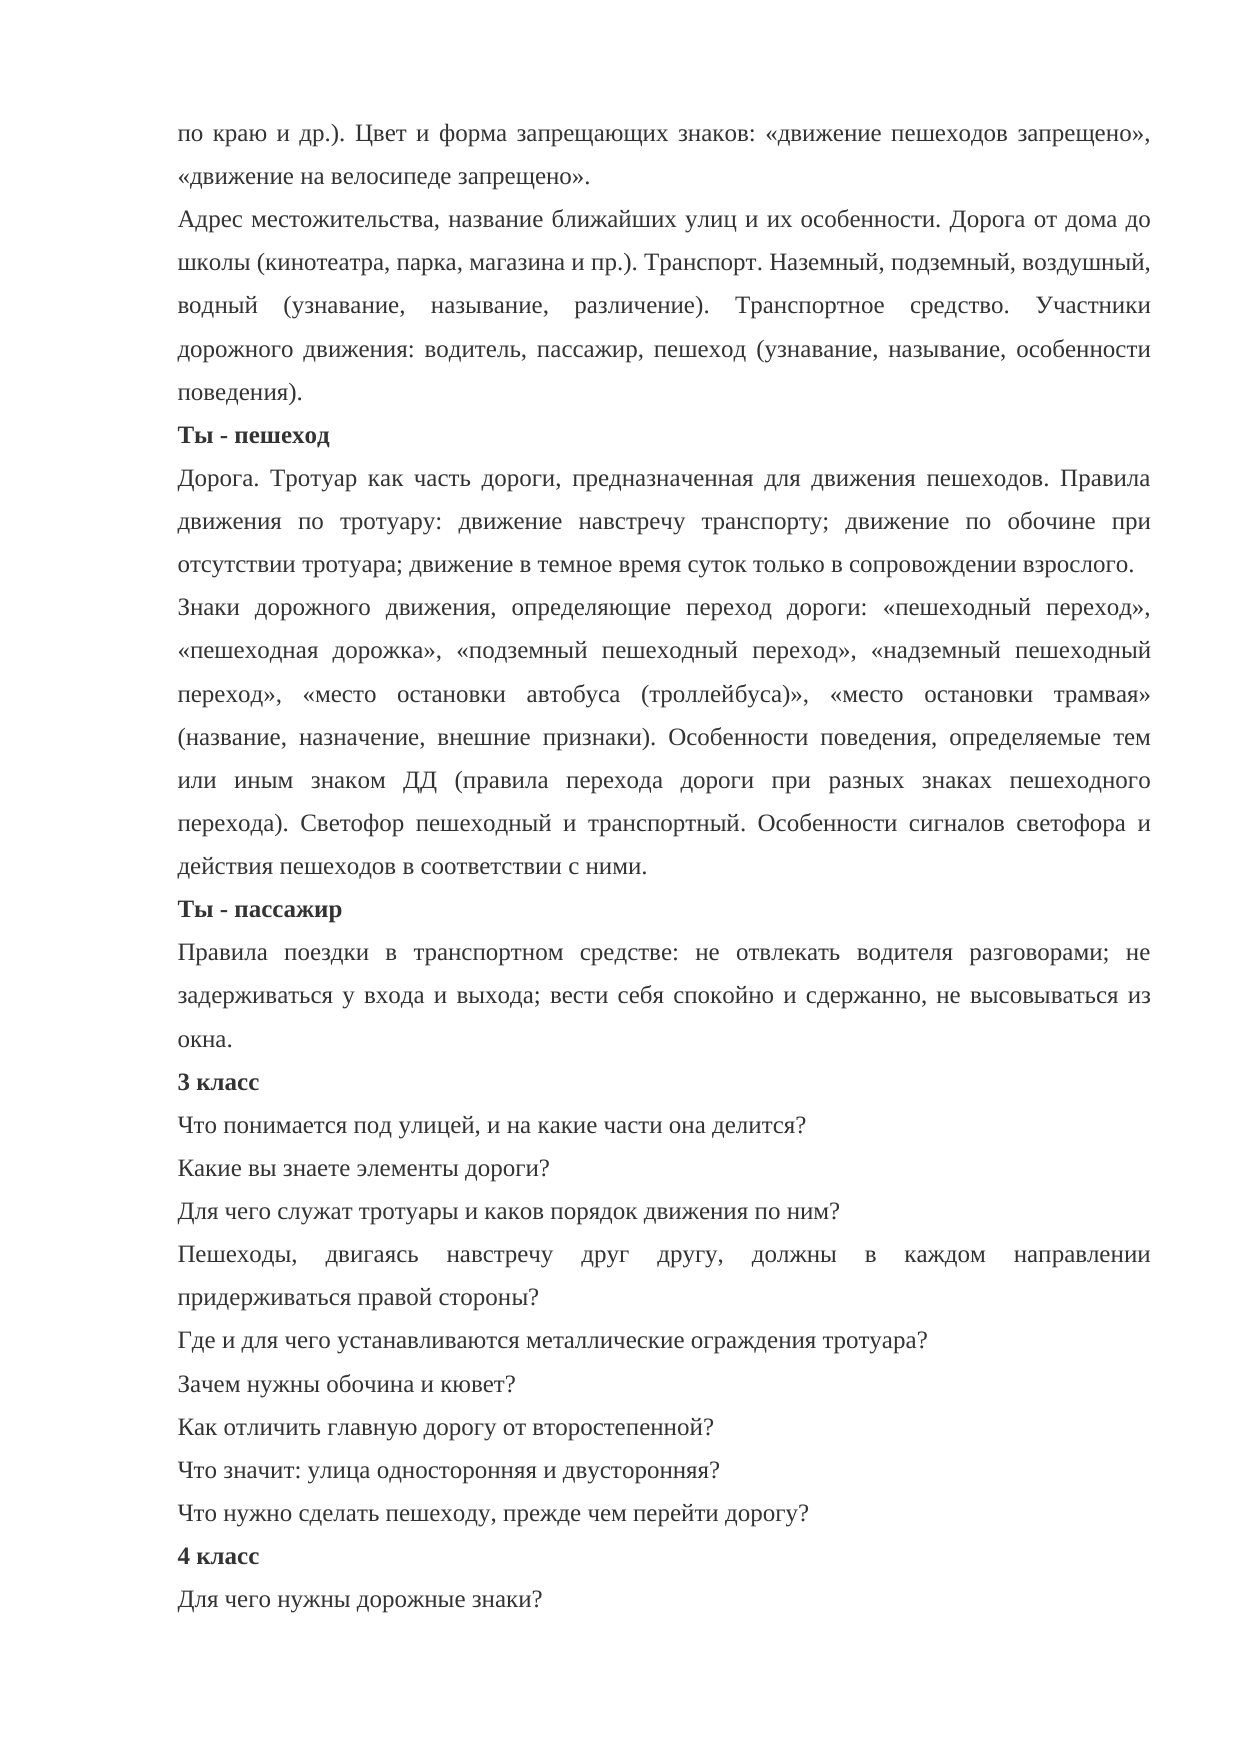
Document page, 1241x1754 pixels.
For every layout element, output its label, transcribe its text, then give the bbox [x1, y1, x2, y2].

text Дорога. Тротуар как часть дороги, предназначенная для движения пешеходов. Правила движения по тротуару: движение навстречу транспорту; движение по обочине при отсутствии тротуара; движение в темное время суток только в сопровождении взрослого. [177, 463, 1152, 578]
text Для чего нужны дорожные знаки? [177, 1584, 1152, 1613]
text Адрес местожительства, название ближайших улиц и их особенности. Дорога от дома до школы (кинотеатра, парка, магазина и пр.). Транспорт. Наземный, подземный, воздушный, водный (узнавание, называние, различение). Транспортное средство. Участники дорожного движения: водитель, пассажир, пешеход (узнавание, называние, особенности поведения). [177, 204, 1152, 406]
text Какие вы знаете элементы дороги? [177, 1153, 1152, 1182]
text 3 класс [177, 1067, 1152, 1096]
text Для чего служат тротуары и каков порядок движения по ним? [177, 1196, 1152, 1225]
text Правила поездки в транспортном средстве: не отвлекать водителя разговорами; не задерживаться у входа и выхода; вести себя спокойно и сдержанно, не высовываться из окна. [177, 937, 1152, 1052]
text Ты - пешеход [177, 420, 1152, 449]
text Пешеходы, двигаясь навстречу друг другу, должны в каждом направлении придерживаться правой стороны? [177, 1239, 1152, 1311]
text Что понимается под улицей, и на какие части она делится? [177, 1110, 1152, 1139]
text Что значит: улица односторонняя и двусторонняя? [177, 1455, 1152, 1484]
text Где и для чего устанавливаются металлические ограждения тротуара? [177, 1326, 1152, 1354]
text Как отличить главную дорогу от второстепенной? [177, 1412, 1152, 1441]
text Зачем нужны обочина и кювет? [177, 1369, 1152, 1397]
text Что нужно сделать пешеходу, прежде чем перейти дорогу? [177, 1498, 1152, 1527]
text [177, 118, 1152, 190]
text Знаки дорожного движения, определяющие переход дороги: «пешеходный переход», «пешеходная дорожка», «подземный пешеходный переход», «надземный пешеходный переход», «место остановки автобуса (троллейбуса)», «место остановки трамвая» (название, назначение, внешние признаки). Особенности поведения, определяемые тем или иным знаком ДД (правила перехода дороги при разных знаках пешеходного перехода). Светофор пешеходный и транспортный. Особенности сигналов светофора и действия пешеходов в соответствии с ними. [177, 592, 1152, 880]
text 4 класс [177, 1541, 1152, 1570]
text Ты - пассажир [177, 894, 1152, 923]
